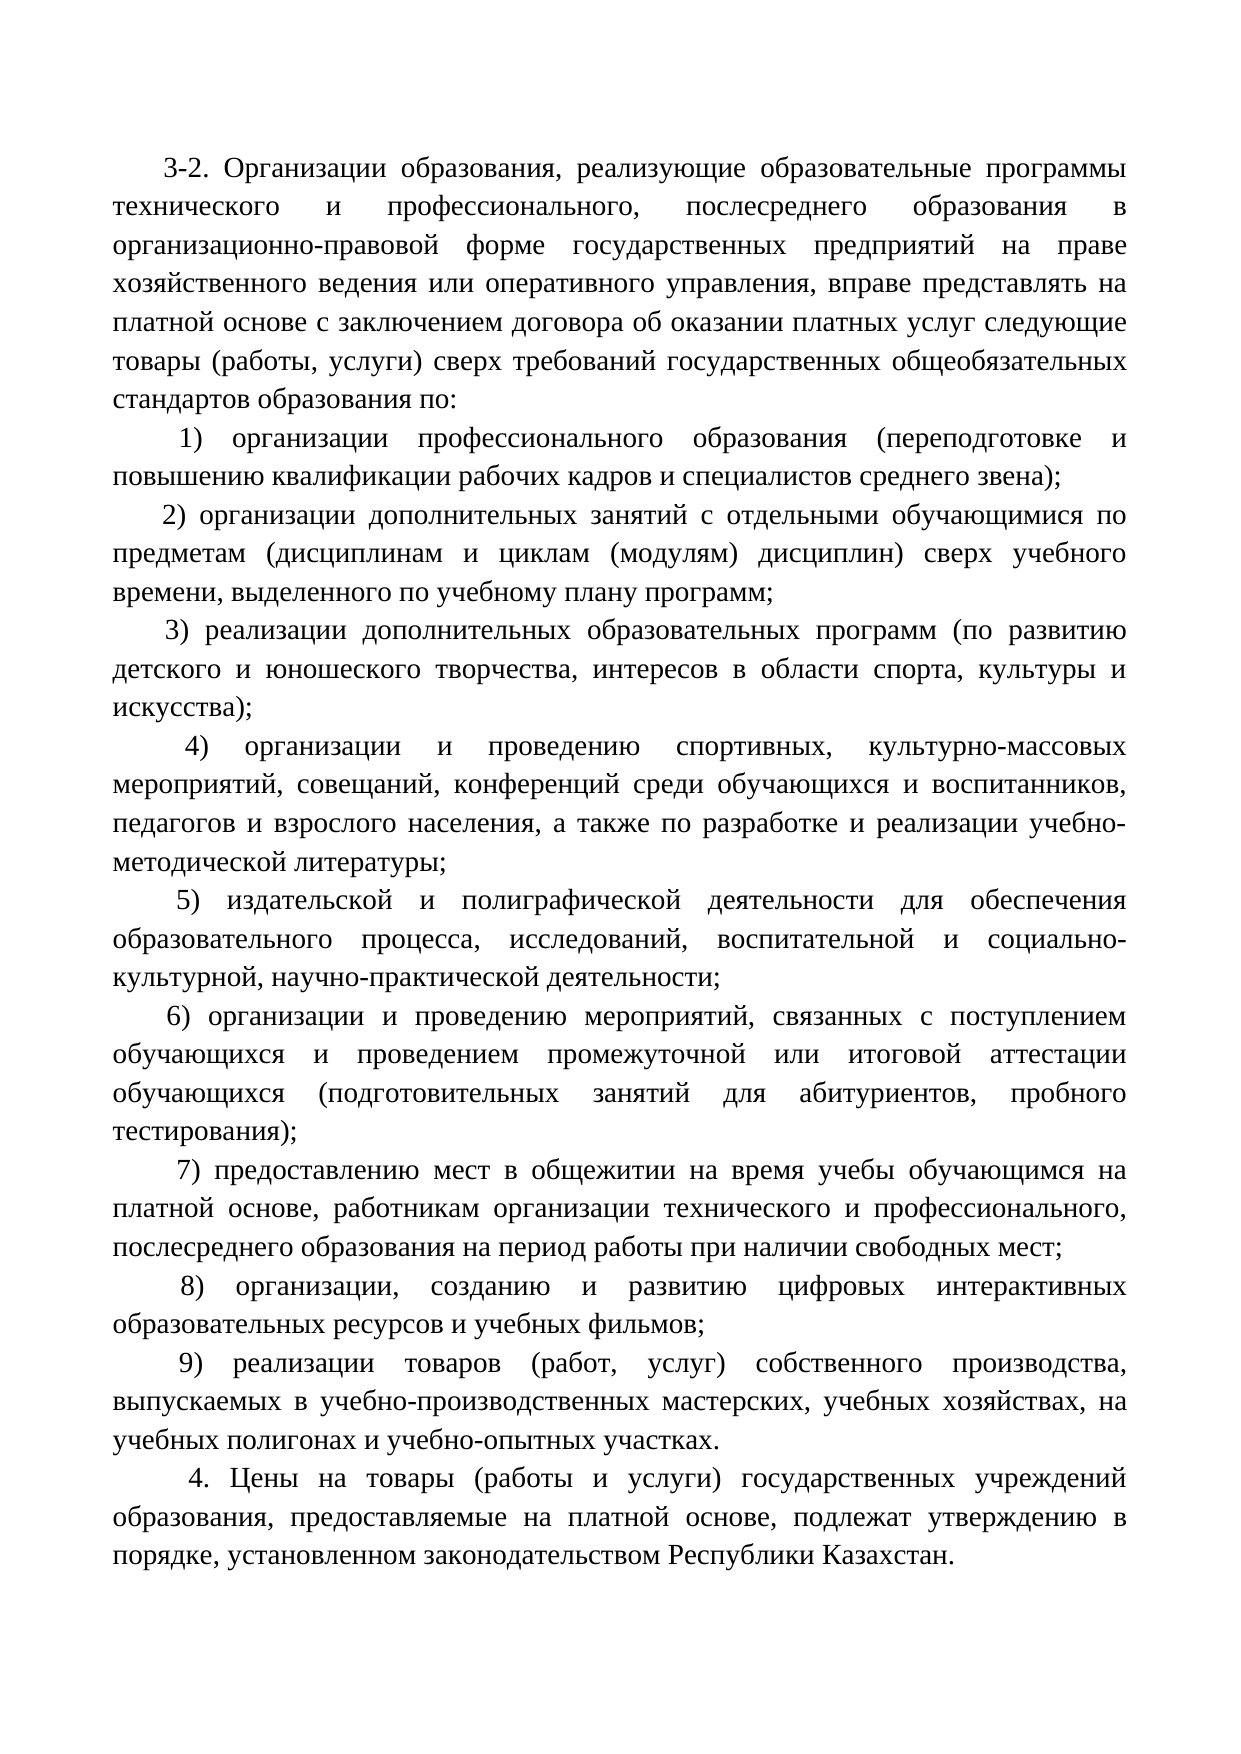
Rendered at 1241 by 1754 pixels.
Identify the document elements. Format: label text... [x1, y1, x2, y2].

text 2) организации дополнительных занятий с отдельными обучающимися по предметам (дисциплинам и циклам (модулям) дисциплин) сверх учебного времени, выделенного по учебному плану программ; [112, 497, 1128, 607]
text 5) издательской и полиграфической деятельности для обеспечения образовательного процесса, исследований, воспитательной и социально-культурной, научно-практической деятельности; [112, 882, 1128, 993]
text 3) реализации дополнительных образовательных программ (по развитию детского и юношеского творчества, интересов в области спорта, культуры и искусства); [112, 612, 1128, 723]
text 3-2. Организации образования, реализующие образовательные программы технического и профессионального, послесреднего образования в организационно-правовой форме государственных предприятий на праве хозяйственного ведения или оперативного управления, вправе представлять на платной основе с заключением договора об оказании платных услуг следующие товары (работы, услуги) сверх требований государственных общеобязательных стандартов образования по: [112, 150, 1128, 415]
text 4. Цены на товары (работы и услуги) государственных учреждений образования, предоставляемые на платной основе, подлежат утверждению в порядке, установленном законодательством Республики Казахстан. [112, 1460, 1128, 1571]
text 8) организации, созданию и развитию цифровых интерактивных образовательных ресурсов и учебных фильмов; [112, 1268, 1128, 1340]
text 7) предоставлению мест в общежитии на время учебы обучающимся на платной основе, работникам организации технического и профессионального, послесреднего образования на период работы при наличии свободных мест; [112, 1152, 1128, 1263]
text 1) организации профессионального образования (переподготовке и повышению квалификации рабочих кадров и специалистов среднего звена); [112, 420, 1128, 492]
text 4) организации и проведению спортивных, культурно-массовых мероприятий, совещаний, конференций среди обучающихся и воспитанников, педагогов и взрослого населения, а также по разработке и реализации учебно-методической литературы; [112, 728, 1128, 877]
text 9) реализации товаров (работ, услуг) собственного производства, выпускаемых в учебно-производственных мастерских, учебных хозяйствах, на учебных полигонах и учебно-опытных участках. [112, 1345, 1128, 1455]
text 6) организации и проведению мероприятий, связанных с поступлением обучающихся и проведением промежуточной или итоговой аттестации обучающихся (подготовительных занятий для абитуриентов, пробного тестирования); [112, 998, 1128, 1147]
